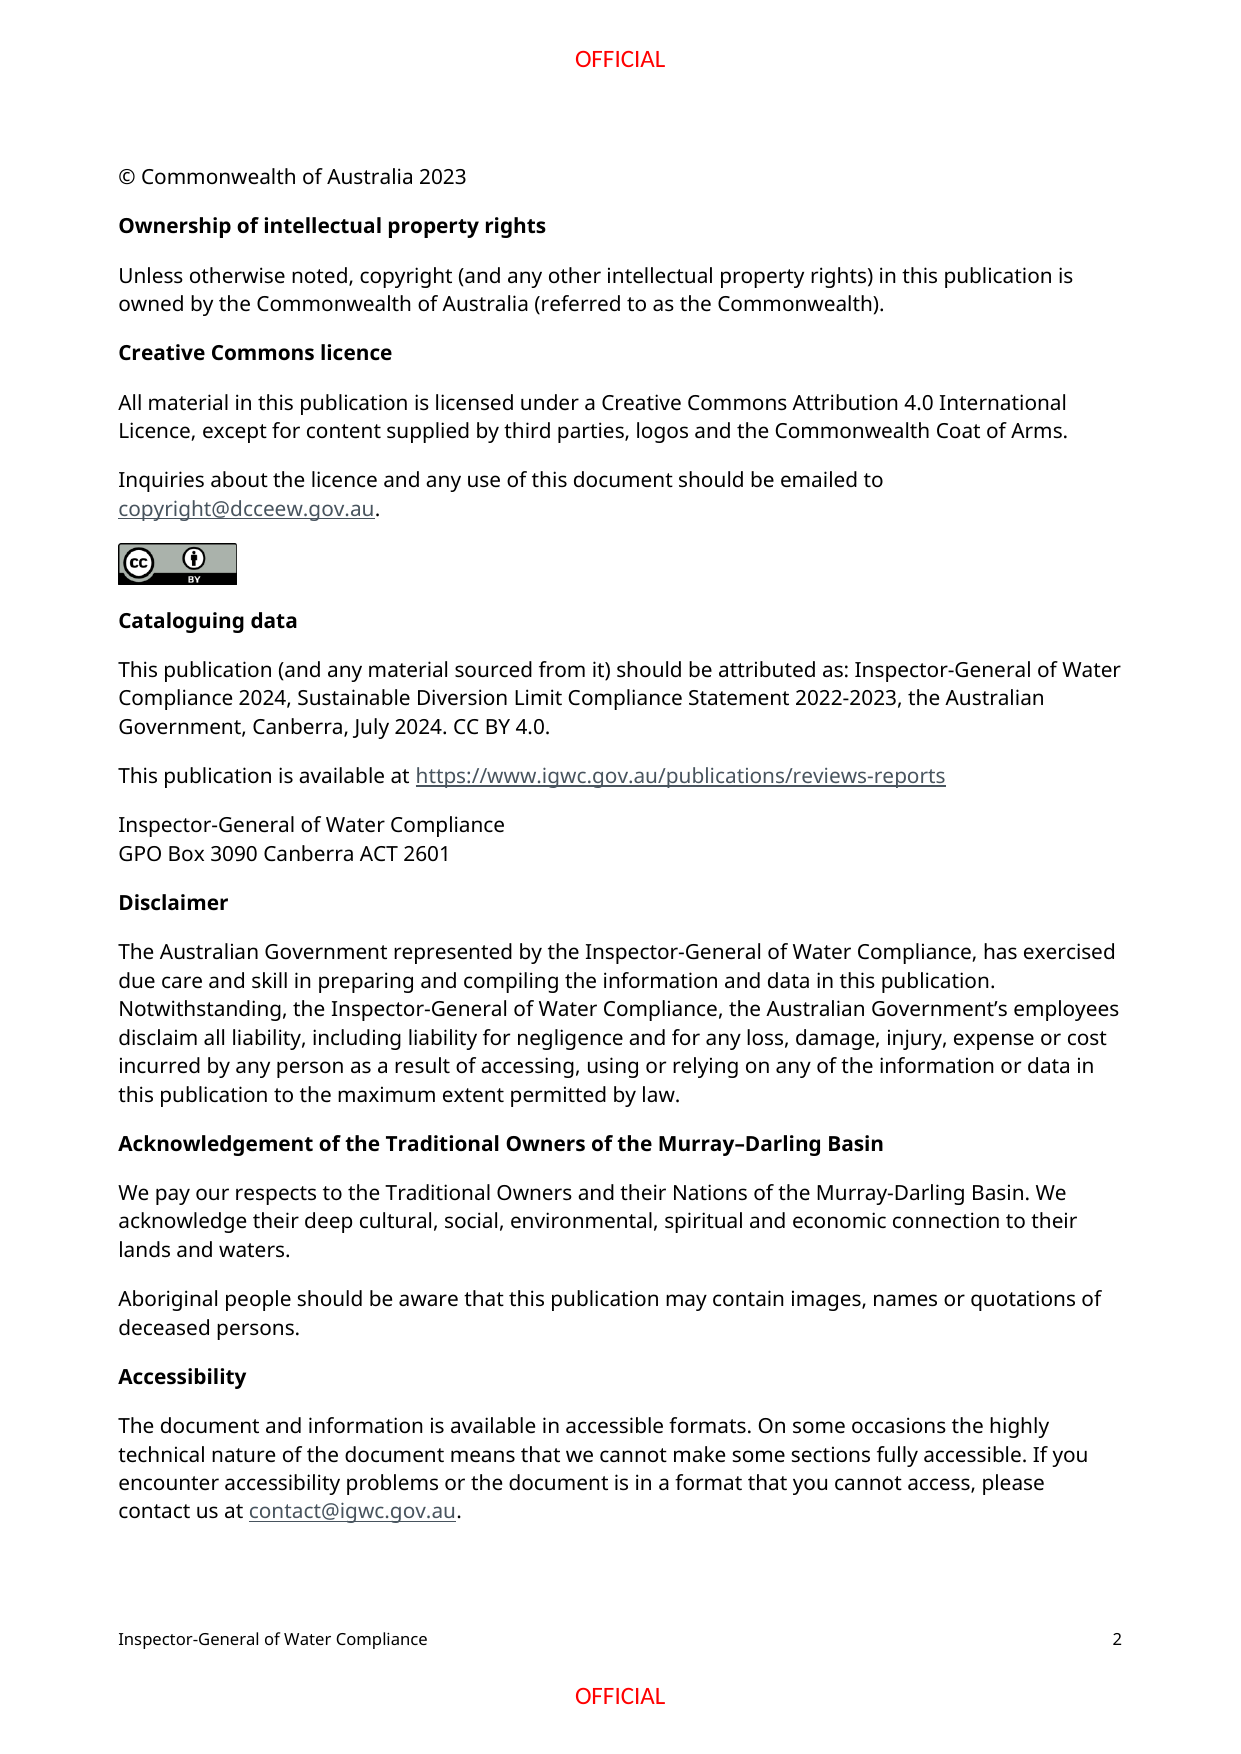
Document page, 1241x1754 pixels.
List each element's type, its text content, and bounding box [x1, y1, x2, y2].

text The Australian Government represented by the Inspector-General of Water Compliance, has exercised due care and skill in preparing and compiling the information and data in this publication. Notwithstanding, the Inspector-General of Water Compliance, the Australian Government’s employees disclaim all liability, including liability for negligence and for any loss, damage, injury, expense or cost incurred by any person as a result of accessing, using or relying on any of the information or data in this publication to the maximum extent permitted by law. [118, 937, 1122, 1108]
text © Commonwealth of Australia 2023 [118, 162, 1122, 191]
text Creative Commons licence [118, 338, 1122, 367]
text Inquiries about the licence and any use of this document should be emailed to copyright@dcceew.gov.au. [118, 465, 1122, 522]
text Cataloguing data [118, 606, 1122, 634]
text Accessibility [118, 1362, 1122, 1391]
text Unless otherwise noted, copyright (and any other intellectual property rights) in this publication is owned by the Commonwealth of Australia (referred to as the Commonwealth). [118, 261, 1122, 318]
text This publication (and any material sourced from it) should be attributed as: Inspector-General of Water Compliance 2024, Sustainable Diversion Limit Compliance Statement 2022-2023, the Australian Government, Canberra, July 2024. CC BY 4.0. [118, 655, 1122, 740]
picture [118, 543, 237, 585]
text Ownership of intellectual property rights [118, 211, 1122, 240]
text Aboriginal people should be aware that this publication may contain images, names or quotations of deceased persons. [118, 1284, 1122, 1341]
text All material in this publication is licensed under a Creative Commons Attribution 4.0 International Licence, except for content supplied by third parties, logos and the Commonwealth Coat of Arms. [118, 388, 1122, 444]
text Inspector-General of Water Compliance GPO Box 3090 Canberra ACT 2601 [118, 811, 1122, 867]
text This publication is available at https://www.igwc.gov.au/publications/reviews-reports [118, 761, 1122, 790]
text Acknowledgement of the Traditional Owners of the Murray–Darling Basin [118, 1129, 1122, 1157]
text We pay our respects to the Traditional Owners and their Nations of the Murray-Darling Basin. We acknowledge their deep cultural, social, environmental, spiritual and economic connection to their lands and waters. [118, 1178, 1122, 1263]
text Disclaimer [118, 888, 1122, 917]
text The document and information is available in accessible formats. On some occasions the highly technical nature of the document means that we cannot make some sections fully accessible. If you encounter accessibility problems or the document is in a format that you cannot access, please contact us at contact@igwc.gov.au. [118, 1411, 1122, 1525]
